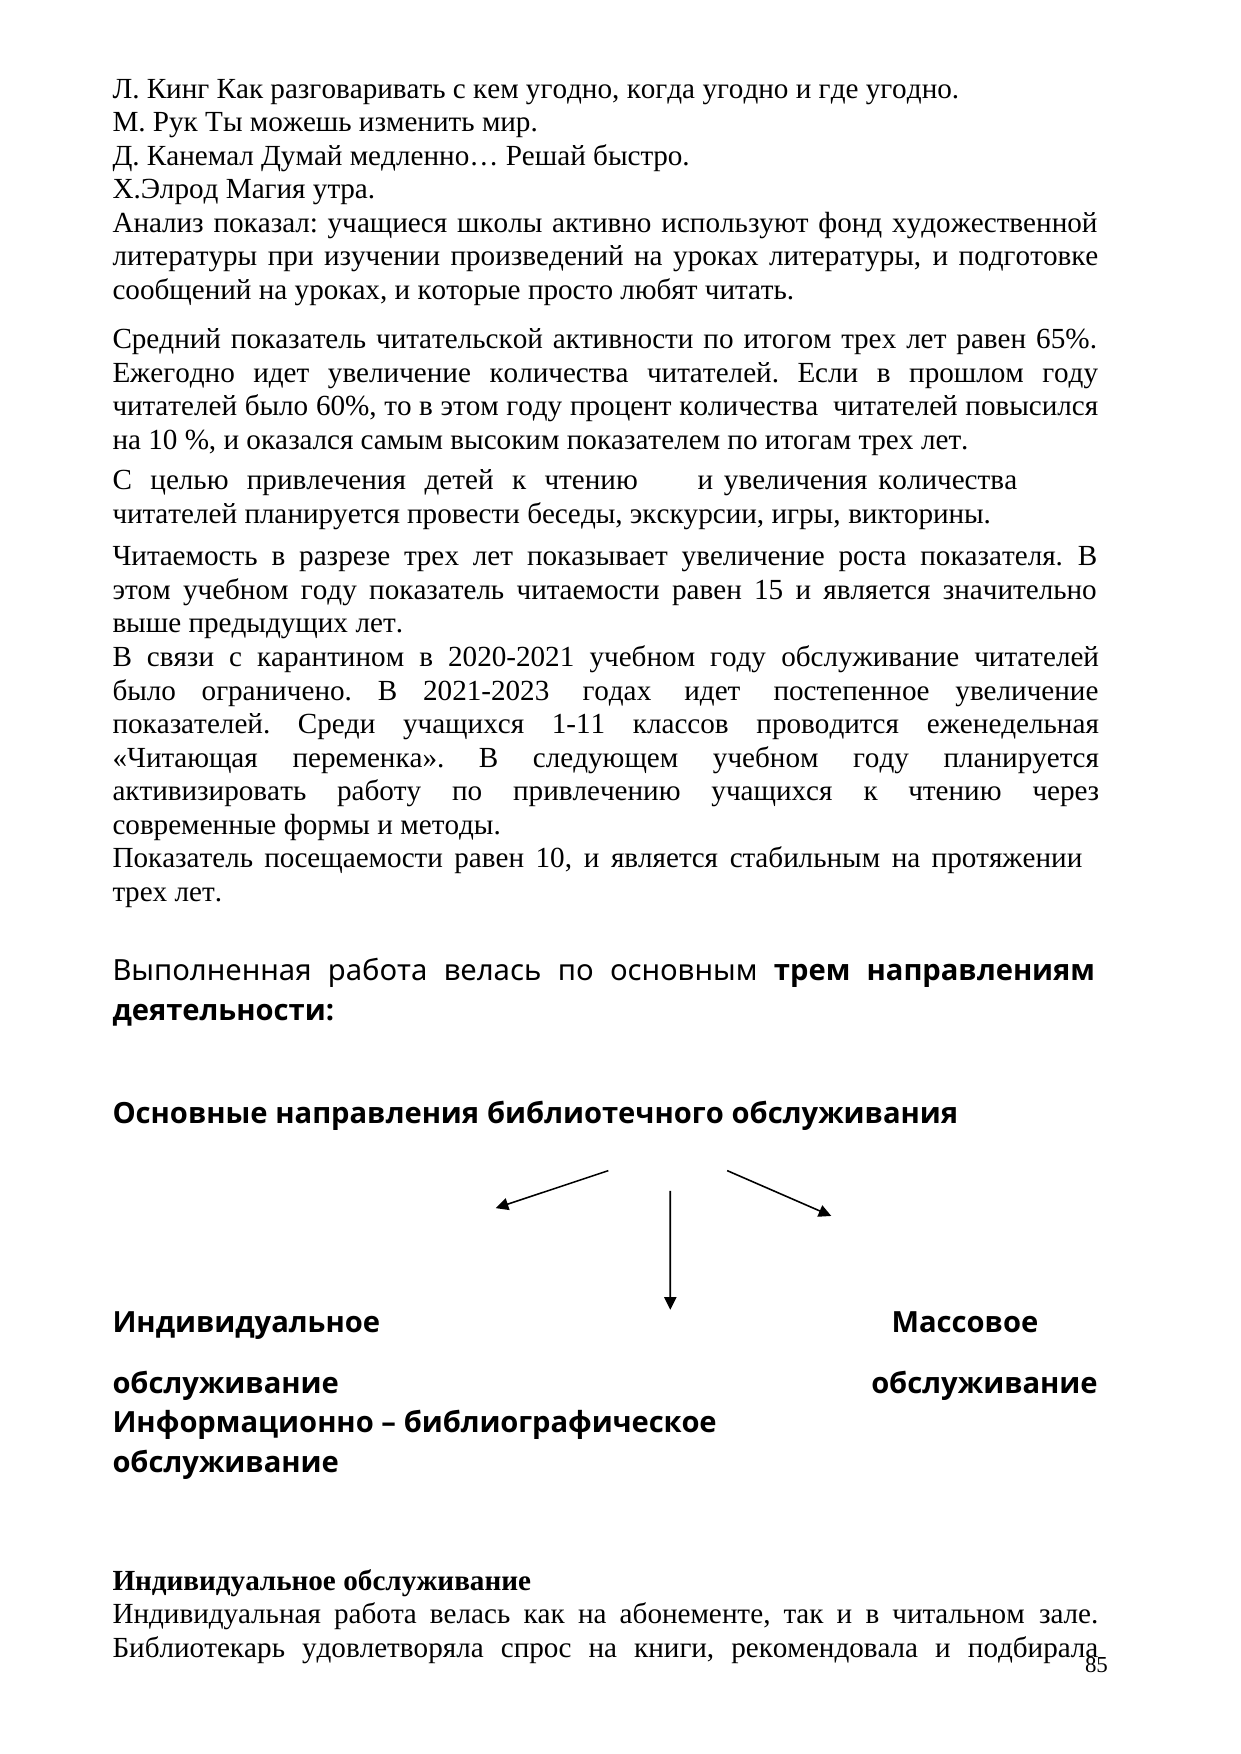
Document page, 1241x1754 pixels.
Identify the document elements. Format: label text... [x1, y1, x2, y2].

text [112, 1596, 1098, 1663]
text Читаемость в разрезе трех лет показывает увеличение роста показателя. В этом учебном году показатель читаемости равен 15 и является значительно выше предыдущих лет. [112, 538, 1097, 639]
text обслуживание обслуживание [112, 1362, 1166, 1402]
text В связи с карантином в 2020-2021 учебном году обслуживание читателей было ограничено. В 2021-2023 годах идет постепенное увеличение показателей. Среди учащихся 1-11 классов проводится еженедельная «Читающая переменка». В следующем учебном году планируется активизировать работу по привлечению учащихся к чтению через современные формы и методы. [112, 639, 1099, 840]
text Показатель посещаемости равен 10, и является стабильным на протяжении трех лет. [112, 840, 1099, 907]
text Д. Канемал Думай медленно… Решай быстро. [112, 138, 1166, 171]
text Анализ показал: учащиеся школы активно используют фонд художественной литературы при изучении произведений на уроках литературы, и подготовке сообщений на уроках, и которые просто любят читать. [112, 205, 1098, 306]
text Выполненная работа велась по основным трем направлениям деятельности: [112, 949, 1095, 1029]
text С целью привлечения детей к чтению и увеличения количества читателей планируется провести беседы, экскурсии, игры, викторины. [112, 462, 1098, 529]
text Информационно – библиографическое обслуживание [112, 1402, 814, 1481]
text Индивидуальное Массовое [112, 1301, 1166, 1341]
text Основные направления библиотечного обслуживания [112, 1092, 1166, 1132]
text Средний показатель читательской активности по итогом трех лет равен 65%. Ежегодно идет увеличение количества читателей. Если в прошлом году читателей было 60%, то в этом году процент количества читателей повысился на 10 %, и оказался самым высоким показателем по итогам трех лет. [112, 321, 1098, 455]
text Л. Кинг Как разговаривать с кем угодно, когда угодно и где угодно. [112, 71, 1166, 104]
text Х.Элрод Магия утра. [112, 171, 1166, 205]
text М. Рук Ты можешь изменить мир. [112, 104, 1166, 138]
text Индивидуальное обслуживание [112, 1563, 1166, 1596]
